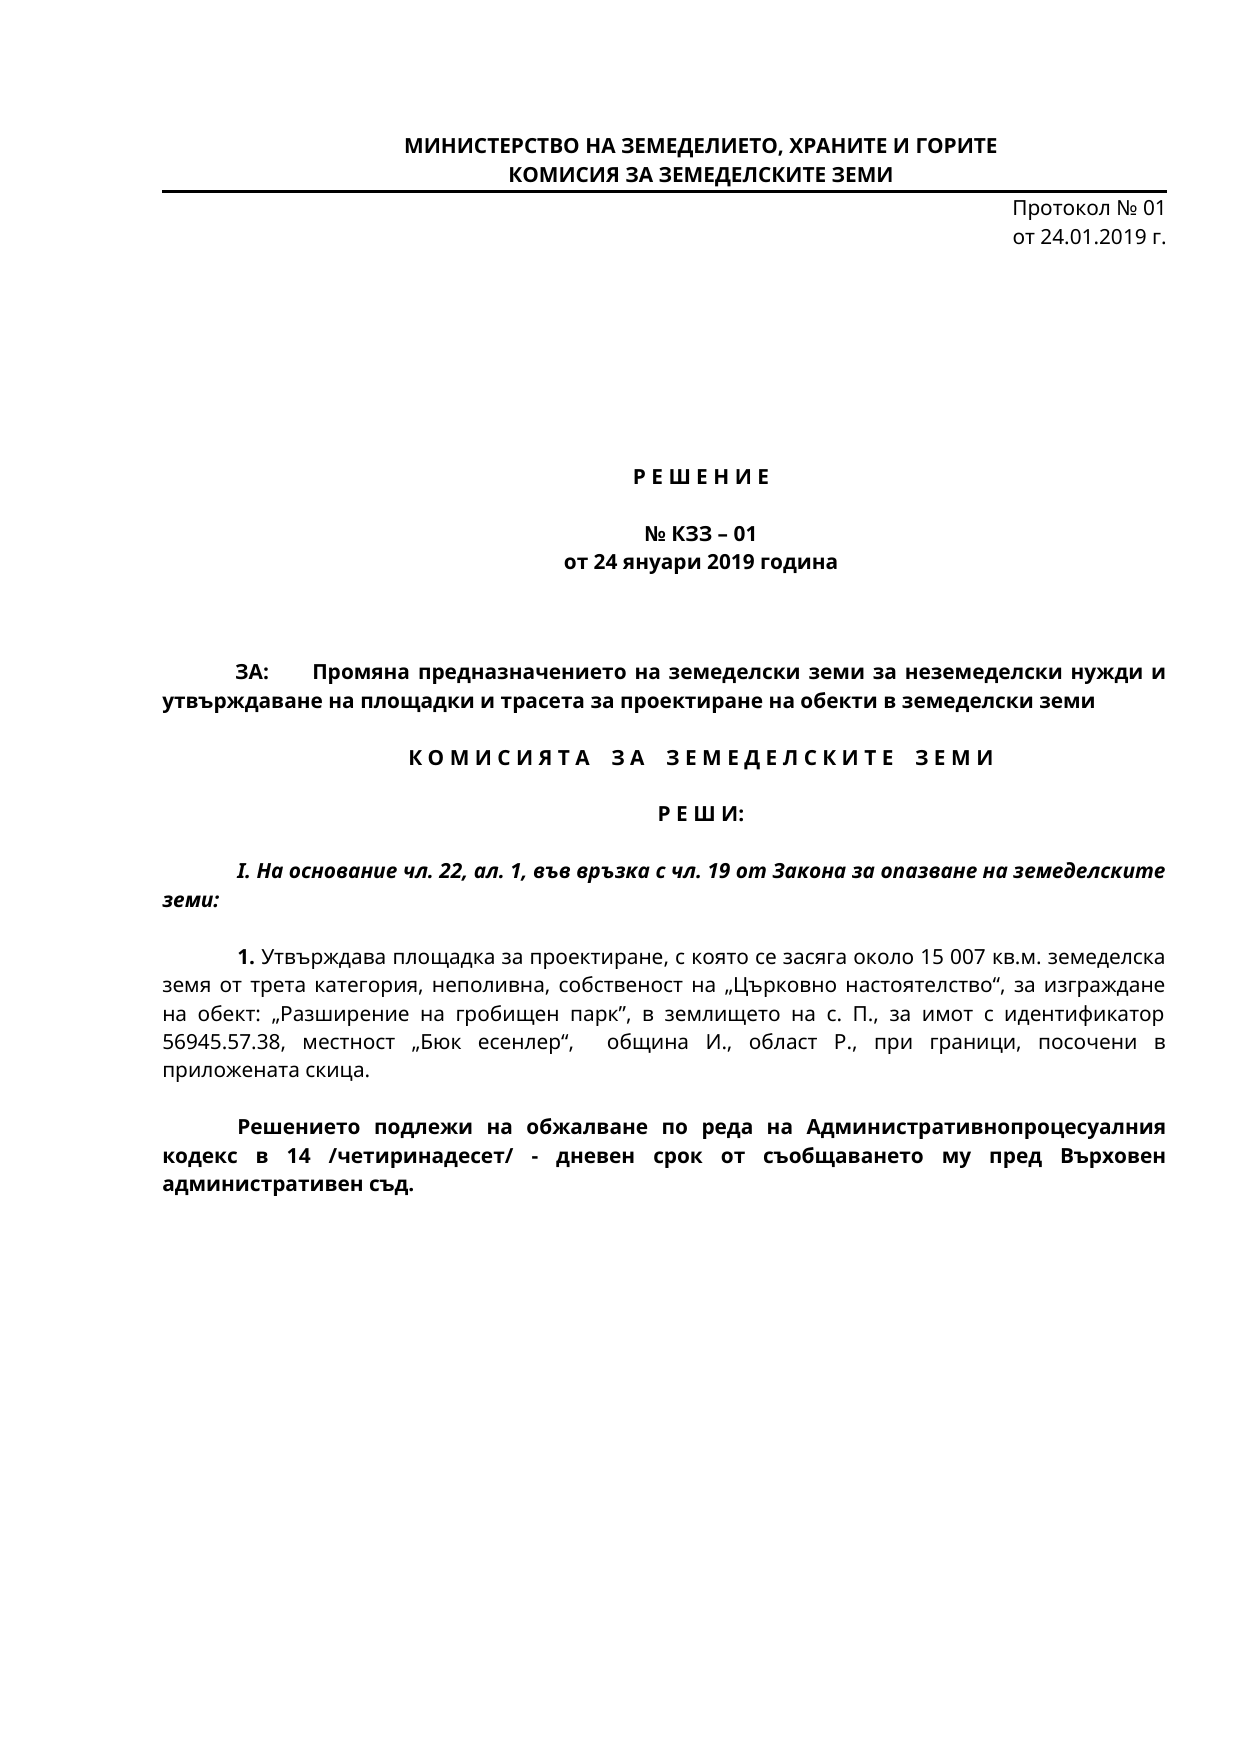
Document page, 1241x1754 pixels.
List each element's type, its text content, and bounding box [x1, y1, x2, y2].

text от 24.01.2019 г. [162, 222, 1167, 250]
text Р Е Ш И: [162, 799, 1167, 828]
text Р Е Ш Е Н И Е [162, 462, 1167, 490]
text от 24 януари 2019 година [162, 547, 1167, 576]
text І. На основание чл. 22, ал. 1, във връзка с чл. 19 от Закона за опазване на земеделските земи: [162, 856, 1167, 913]
text Протокол № 01 [162, 193, 1167, 222]
text К О М И С И Я Т А З А З Е М Е Д Е Л С К И Т Е З Е М И [162, 743, 1167, 771]
text Решението подлежи на обжалване по реда на Административнопроцесуалния кодекс в 14 /четиринадесет/ - дневен срок от съобщаването му пред Върховен административен съд. [162, 1112, 1167, 1198]
subtitle МИНИСТЕРСТВО НА ЗЕМЕДЕЛИЕТО, ХРАНИТЕ И ГОРИТЕ [162, 131, 1167, 160]
text ЗА: Промяна предназначението на земеделски земи за неземеделски нужди и утвърждаване на площадки и трасета за проектиране на обекти в земеделски земи [162, 657, 1167, 714]
text 1. Утвърждава площадка за проектиране, с която се засяга около 15 007 кв.м. земеделска земя от трета категория, неполивна, собственост на „Църковно настоятелство“, за изграждане на обект: „Разширение на гробищен парк”, в землището на с. П., за имот с идентификатор 56945.57.38, местност „Бюк есенлер“, община И., област Р., при граници, посочени в приложената скица. [162, 942, 1167, 1084]
text КОМИСИЯ ЗА ЗЕМЕДЕЛСКИТЕ ЗЕМИ [162, 160, 1167, 190]
text № КЗЗ – 01 [162, 519, 1167, 547]
